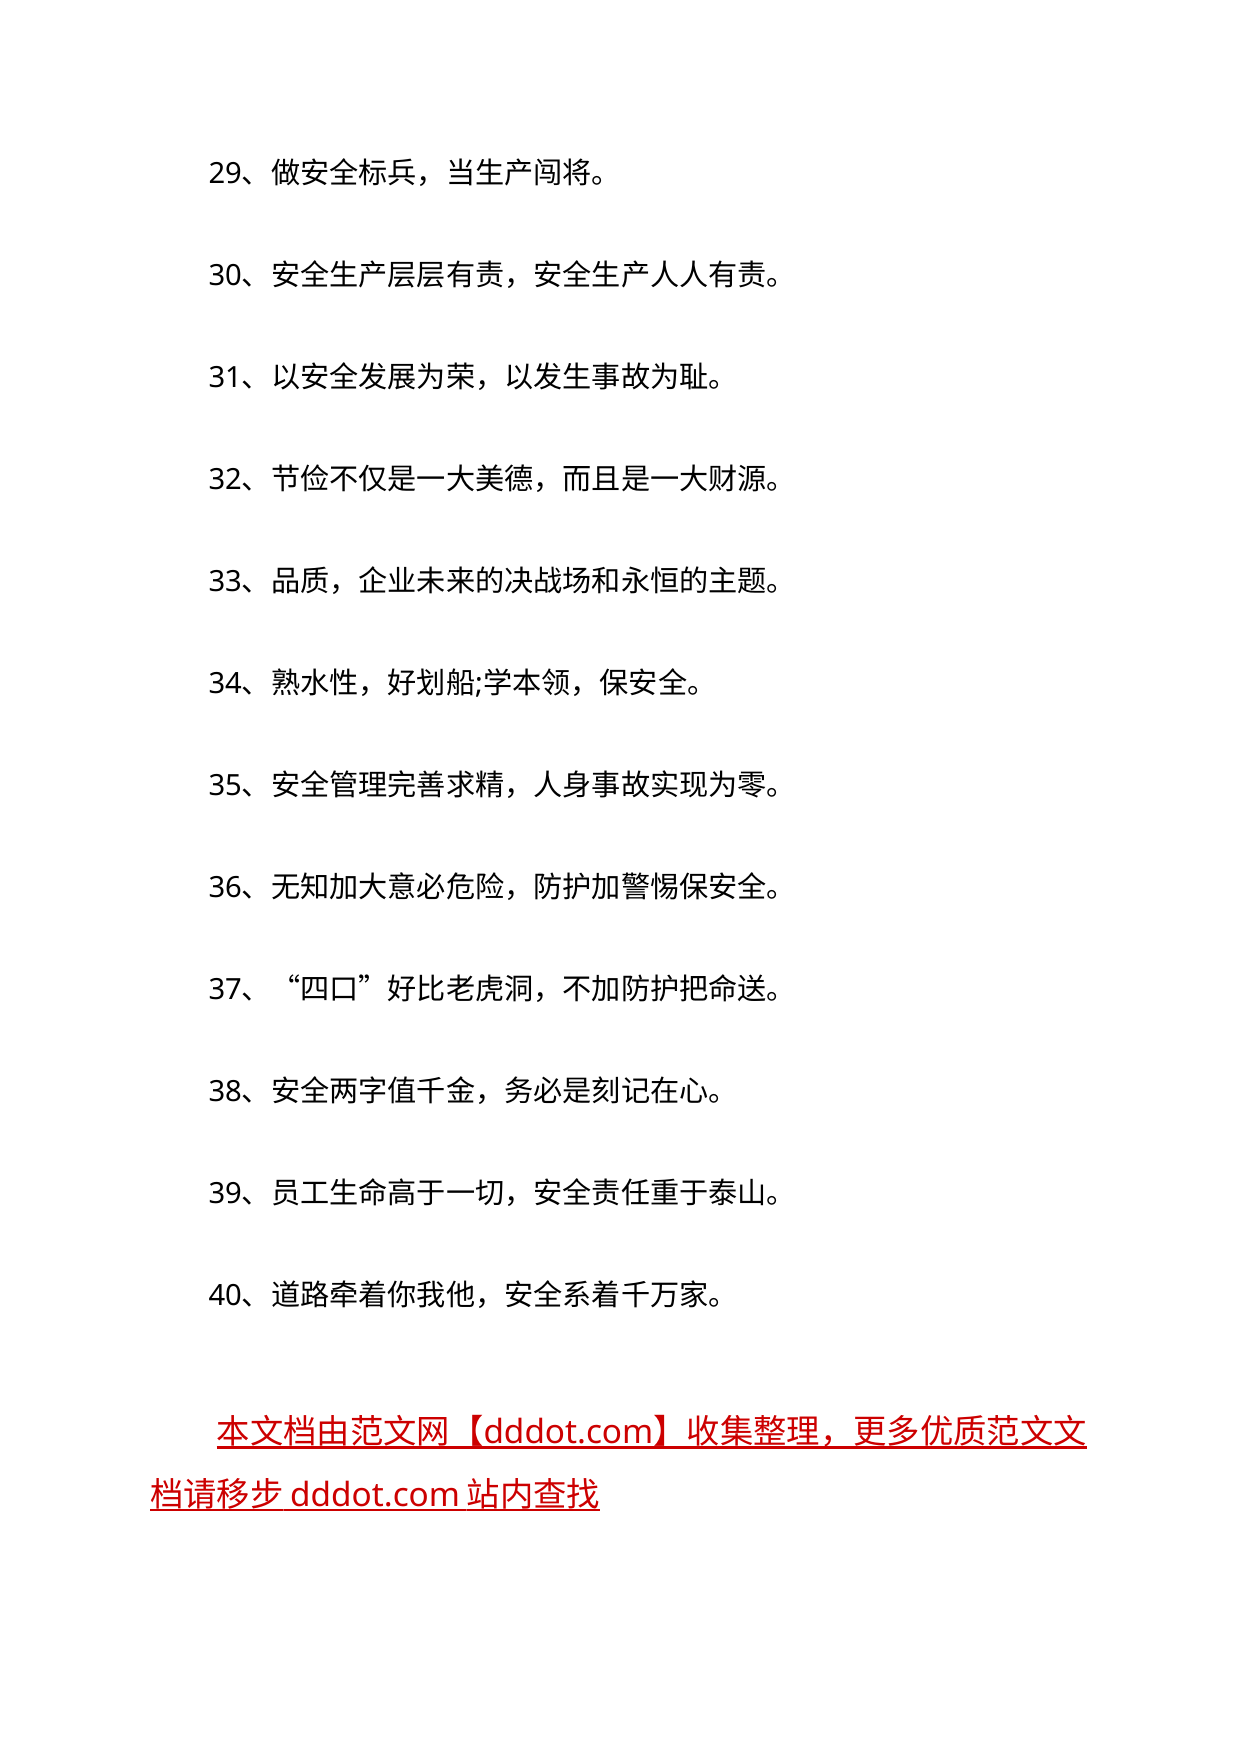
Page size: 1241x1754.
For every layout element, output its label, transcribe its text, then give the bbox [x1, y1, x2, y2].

text 34、熟水性，好划船;学本领，保安全。 [150, 660, 1090, 702]
text 37、“四口”好比老虎洞，不加防护把命送。 [150, 966, 1090, 1008]
text 35、安全管理完善求精，人身事故实现为零。 [150, 762, 1090, 804]
text 32、节俭不仅是一大美德，而且是一大财源。 [150, 456, 1090, 498]
text 38、安全两字值千金，务必是刻记在心。 [150, 1068, 1090, 1110]
text 33、品质，企业未来的决战场和永恒的主题。 [150, 558, 1090, 600]
text 36、无知加大意必危险，防护加警惕保安全。 [150, 864, 1090, 906]
text 30、安全生产层层有责，安全生产人人有责。 [150, 252, 1090, 294]
text 31、以安全发展为荣，以发生事故为耻。 [150, 354, 1090, 396]
text 39、员工生命高于一切，安全责任重于泰山。 [150, 1170, 1090, 1212]
text 本文档由范文网【dddot.com】收集整理，更多优质范文文档请移步dddot.com站内查找 [150, 1405, 1090, 1516]
text 29、做安全标兵，当生产闯将。 [150, 150, 1090, 192]
text 40、道路牵着你我他，安全系着千万家。 [150, 1272, 1090, 1314]
